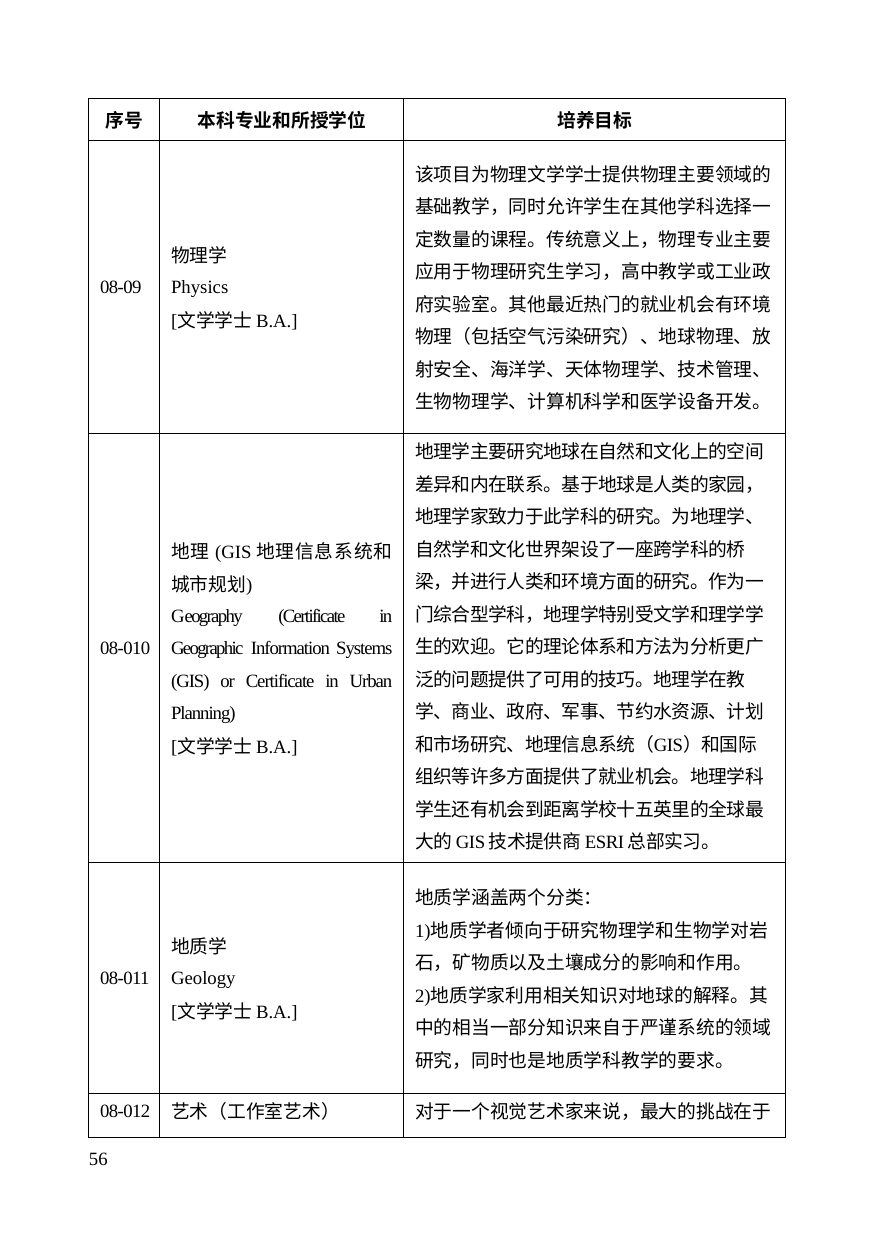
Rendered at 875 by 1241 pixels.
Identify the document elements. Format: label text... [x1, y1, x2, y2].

table_header 序号 [89, 99, 159, 139]
table_cell 该项目为物理文学学士提供物理主要领域的基础教学，同时允许学生在其他学科选择一定数量的课程。传统意义上，物理专业主要应用于物理研究生学习，高中教学或工业政府实验室。其他最近热门的就业机会有环境物理（包括空气污染研究）、地球物理、放射安全、海洋学、天体物理学、技术管理、生物物理学、计算机科学和医学设备开发。 [404, 141, 785, 433]
table_cell [89, 863, 159, 1093]
table_cell 地质学 Geology [文学学士B.A.] [160, 863, 403, 1093]
table_cell 地理学主要研究地球在自然和文化上的空间差异和内在联系。基于地球是人类的家园，地理学家致力于此学科的研究。为地理学、自然学和文化世界架设了一座跨学科的桥梁，并进行人类和环境方面的研究。作为一门综合型学科，地理学特别受文学和理学学生的欢迎。它的理论体系和方法为分析更广泛的问题提供了可用的技巧。地理学在教学、商业、政府、军事、节约水资源、计划和市场研究、地理信息系统（GIS）和国际组织等许多方面提供了就业机会。地理学科学生还有机会到距离学校十五英里的全球最大的GIS技术提供商ESRI总部实习。 [404, 434, 785, 862]
table_cell [89, 434, 159, 862]
table_cell 物理学 Physics [文学学士B.A.] [160, 141, 403, 433]
table_cell [89, 141, 159, 433]
table_header 培养目标 [404, 99, 785, 139]
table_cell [404, 1094, 785, 1137]
table_cell 地理 (GIS地理信息系统和城市规划) Geography (Certificate in Geographic Information Systems (GIS) or Certificate in Urban Planning) [文学学士B.A.] [160, 434, 403, 862]
table_header 本科专业和所授学位 [160, 99, 403, 139]
table_cell 艺术（工作室艺术） Art（Studio Art） [文学学士B.A.] [160, 1094, 403, 1137]
table_cell [89, 1094, 159, 1137]
table_cell 地质学涵盖两个分类： 1)地质学者倾向于研究物理学和生物学对岩石，矿物质以及土壤成分的影响和作用。 2)地质学家利用相关知识对地球的解释。其中的相当一部分知识来自于严谨系统的领域研究，同时也是地质学科教学的要求。 [404, 863, 785, 1093]
